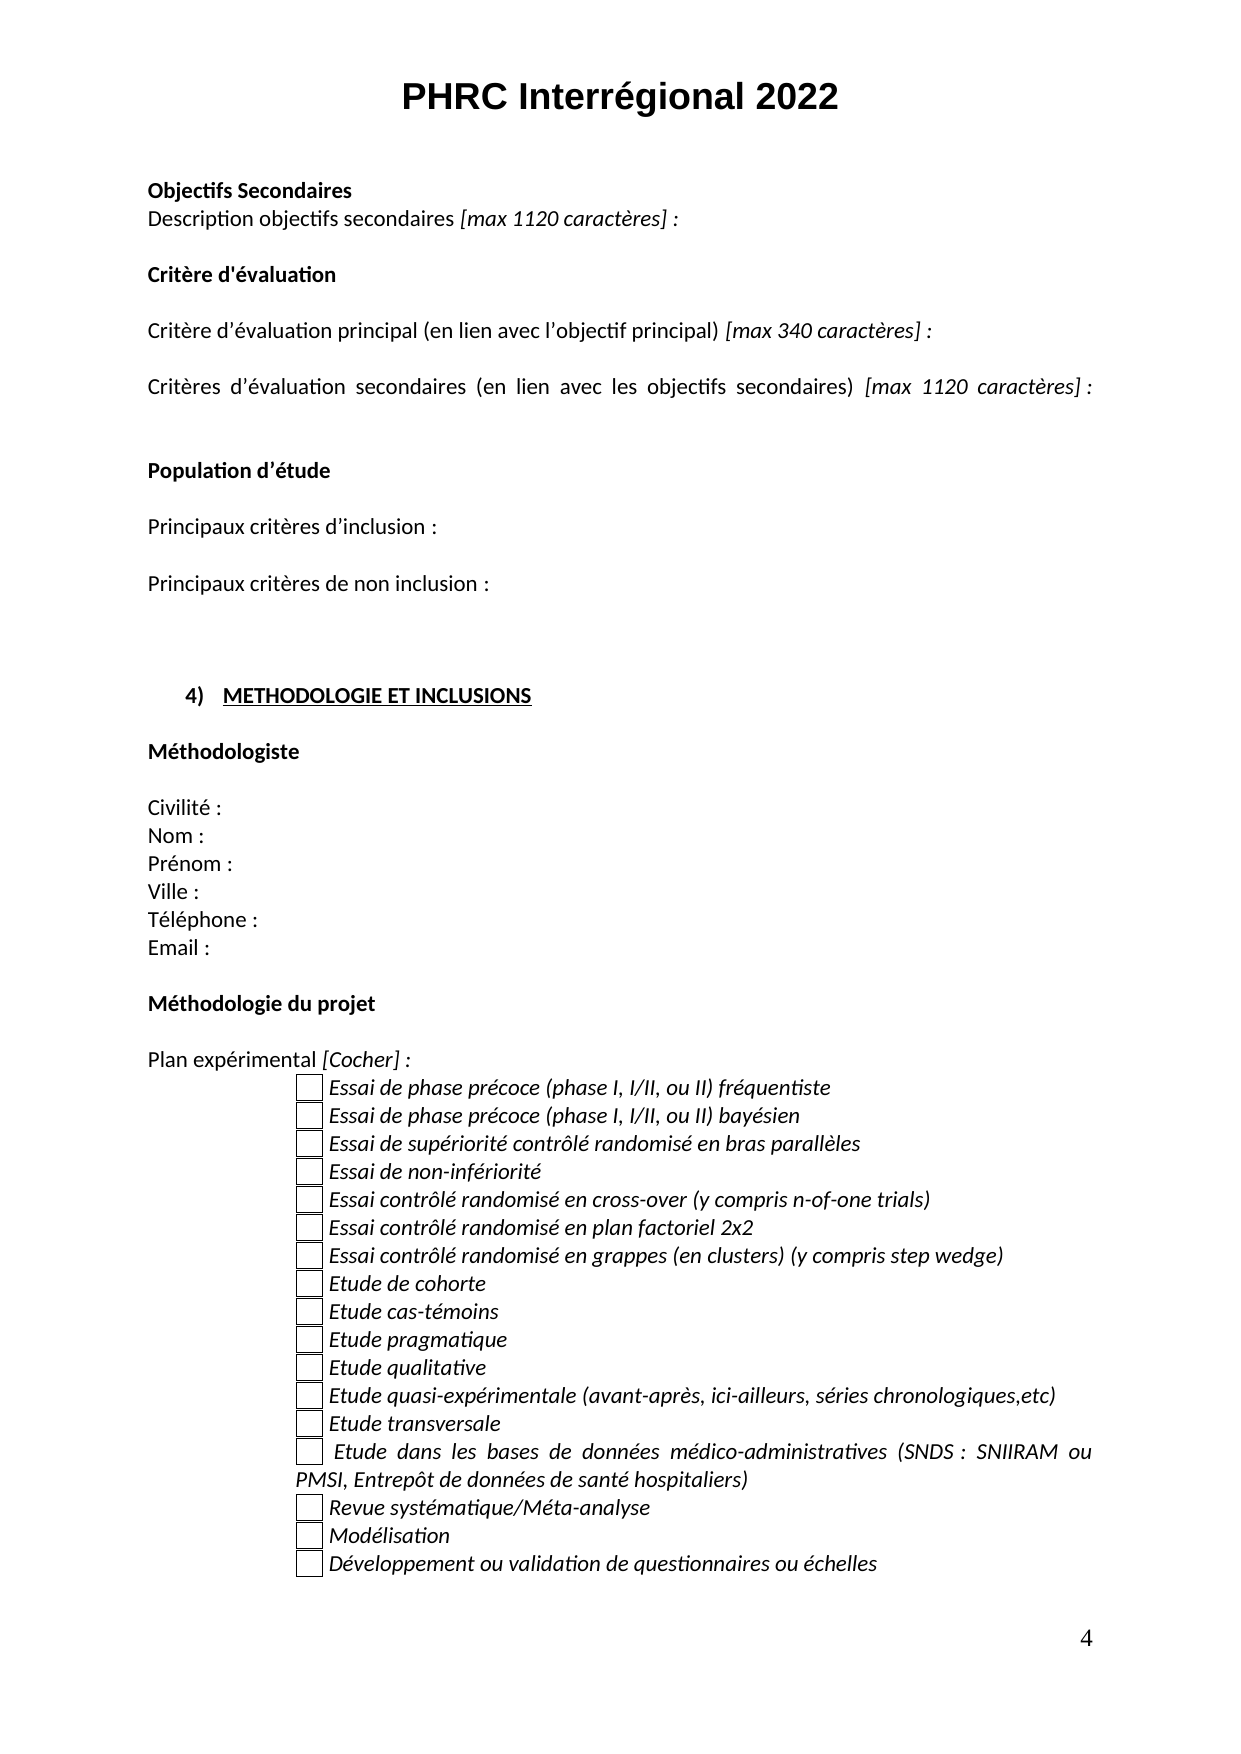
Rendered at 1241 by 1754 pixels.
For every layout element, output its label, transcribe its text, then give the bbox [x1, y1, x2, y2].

text Essai de phase précoce (phase I, I/II, ou II) bayésien [148, 1101, 1092, 1129]
text Essai contrôlé randomisé en grappes (en clusters) (y compris step wedge) [148, 1241, 1092, 1269]
text Essai contrôlé randomisé en plan factoriel 2x2 [148, 1213, 1092, 1241]
text Etude pragmatique [221, 1325, 1092, 1353]
text Modélisation [221, 1521, 1092, 1549]
text Revue systématique/Méta-analyse [221, 1493, 1092, 1521]
text Essai contrôlé randomisé en cross-over (y compris n-of-one trials) [148, 1185, 1092, 1213]
text Etude quasi-expérimentale (avant-après, ici-ailleurs, séries chronologiques,etc) [221, 1381, 1092, 1409]
text Prénom : [148, 849, 1092, 877]
text Développement ou validation de questionnaires ou échelles [221, 1549, 1092, 1577]
text Etude dans les bases de données médico-administratives (SNDS : SNIIRAM ou PMSI, Entrepôt de données de santé hospitaliers) [295, 1437, 1092, 1493]
text Ville : [148, 877, 1092, 905]
text Objectifs Secondaires [148, 176, 1092, 204]
text Principaux critères de non inclusion : [148, 569, 1092, 597]
text Essai de non-infériorité [148, 1157, 1092, 1185]
text Email : [148, 933, 1092, 961]
text Nom : [148, 821, 1092, 849]
text Téléphone : [148, 905, 1092, 933]
text Population d’étude [148, 456, 1092, 484]
text Etude transversale [221, 1409, 1092, 1437]
text Etude qualitative [221, 1353, 1092, 1381]
text Critères d’évaluation secondaires (en lien avec les objectifs secondaires) [max 1120 caractères] : [148, 372, 1092, 428]
list METHODOLOGIE ET INCLUSIONS [185, 681, 1092, 709]
text Civilité : [148, 793, 1092, 821]
text Méthodologiste [148, 737, 1092, 765]
text Principaux critères d’inclusion : [148, 512, 1092, 540]
text Plan expérimental [Cocher] : [148, 1045, 1092, 1073]
text Critère d'évaluation [148, 260, 1092, 288]
text Critère d’évaluation principal (en lien avec l’objectif principal) [max 340 caractères] : [148, 316, 1092, 344]
text Etude de cohorte [148, 1269, 1092, 1297]
text Méthodologie du projet [148, 989, 1092, 1017]
text Description objectifs secondaires [max 1120 caractères] : [148, 204, 1092, 232]
text Essai de supériorité contrôlé randomisé en bras parallèles [148, 1129, 1092, 1157]
text Etude cas-témoins [148, 1297, 1092, 1325]
text Essai de phase précoce (phase I, I/II, ou II) fréquentiste [148, 1073, 1092, 1101]
